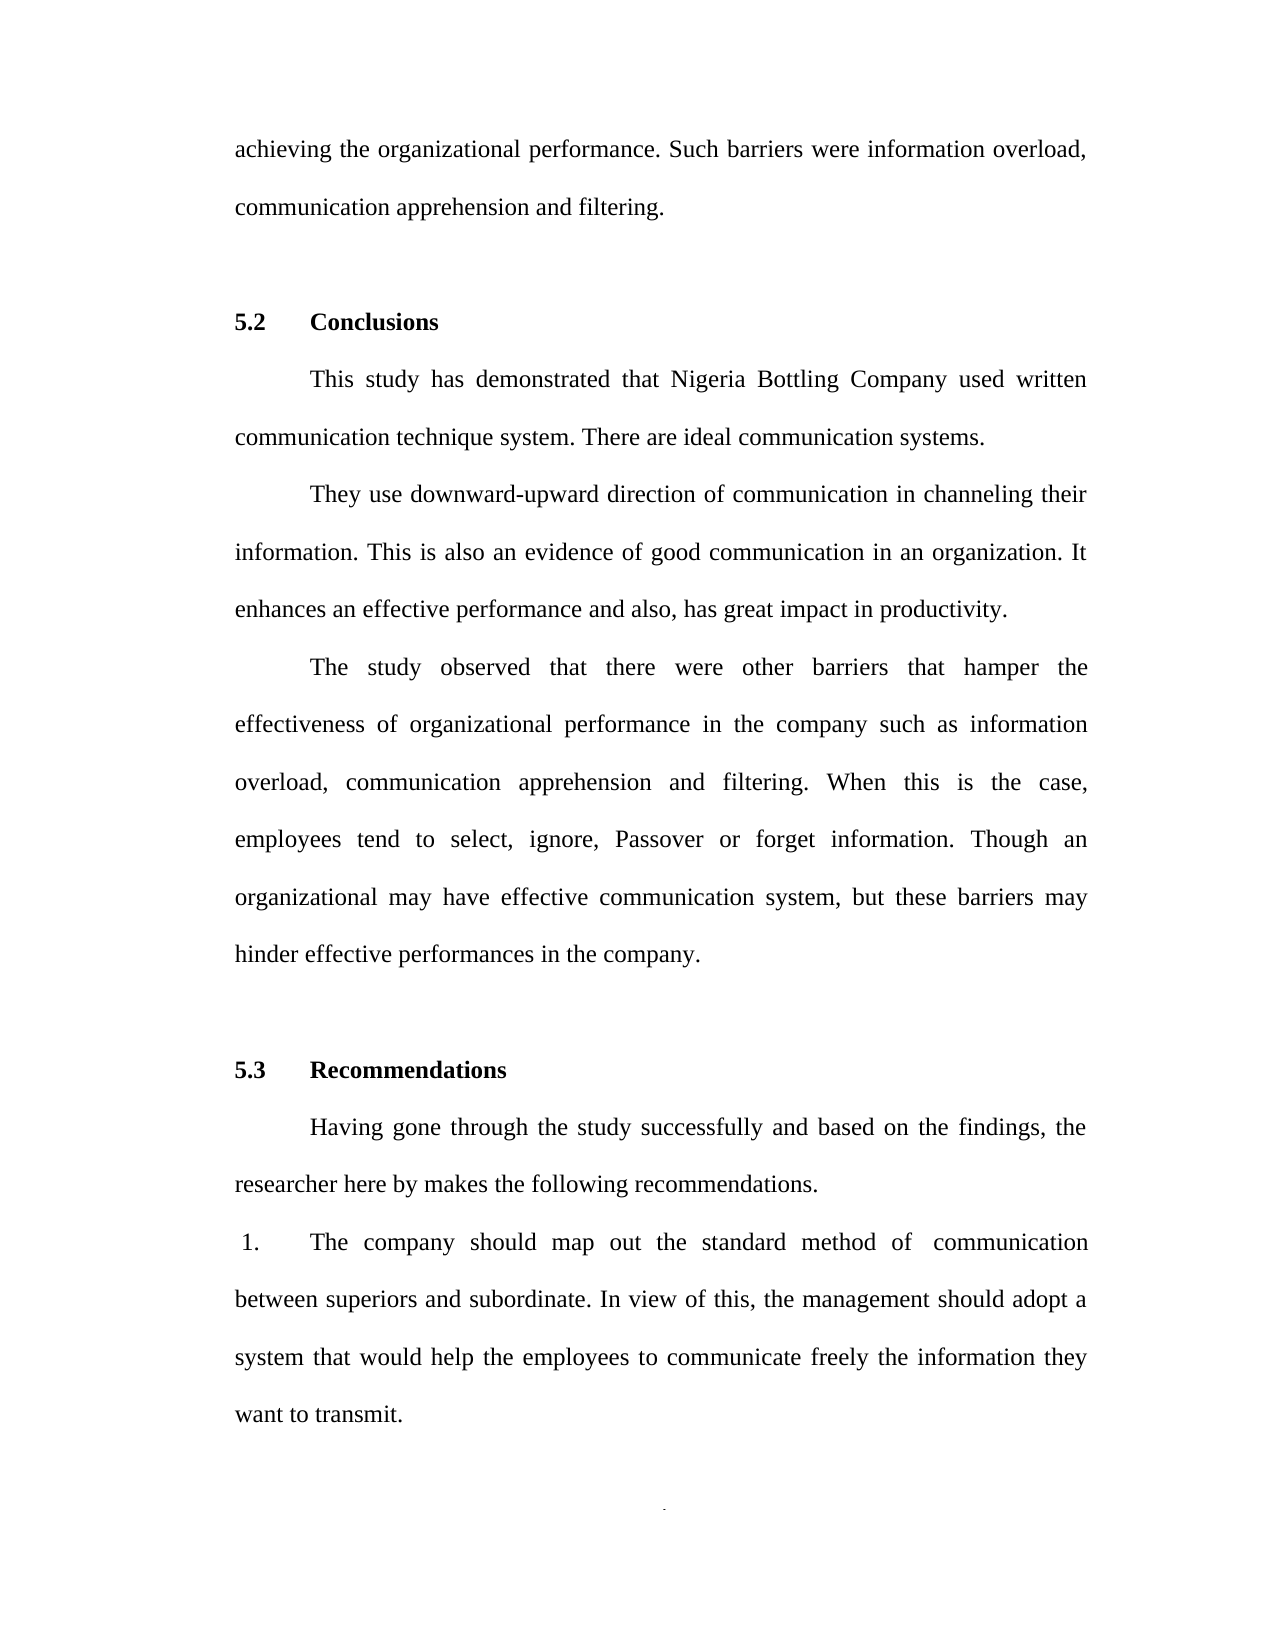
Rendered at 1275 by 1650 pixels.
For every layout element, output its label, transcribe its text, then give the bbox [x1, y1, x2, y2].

subtitle Conclusions [234, 307, 1146, 336]
list The company should map out the standard method of communication between superiors and subordinate. In view of this, the management should adopt a system that would help the employees to communicate freely the information they want to transmit. [234, 1227, 1088, 1428]
text achieving the organizational performance. Such barriers were information overload, communication apprehension and filtering. [234, 134, 1088, 220]
subtitle Recommendations [234, 1055, 1146, 1084]
text The study observed that there were other barriers that hamper the effectiveness of organizational performance in the company such as information overload, communication apprehension and filtering. When this is the case, employees tend to select, ignore, Passover or forget information. Though an organizational may have effective communication system, but these barriers may hinder effective performances in the company. [234, 652, 1088, 968]
text They use downward-upward direction of communication in channeling their information. This is also an evidence of good communication in an organization. It enhances an effective performance and also, has great impact in productivity. [234, 479, 1088, 623]
text Having gone through the study successfully and based on the findings, the researcher here by makes the following recommendations. [234, 1112, 1088, 1198]
text This study has demonstrated that Nigeria Bottling Company used written communication technique system. There are ideal communication systems. [234, 364, 1088, 451]
